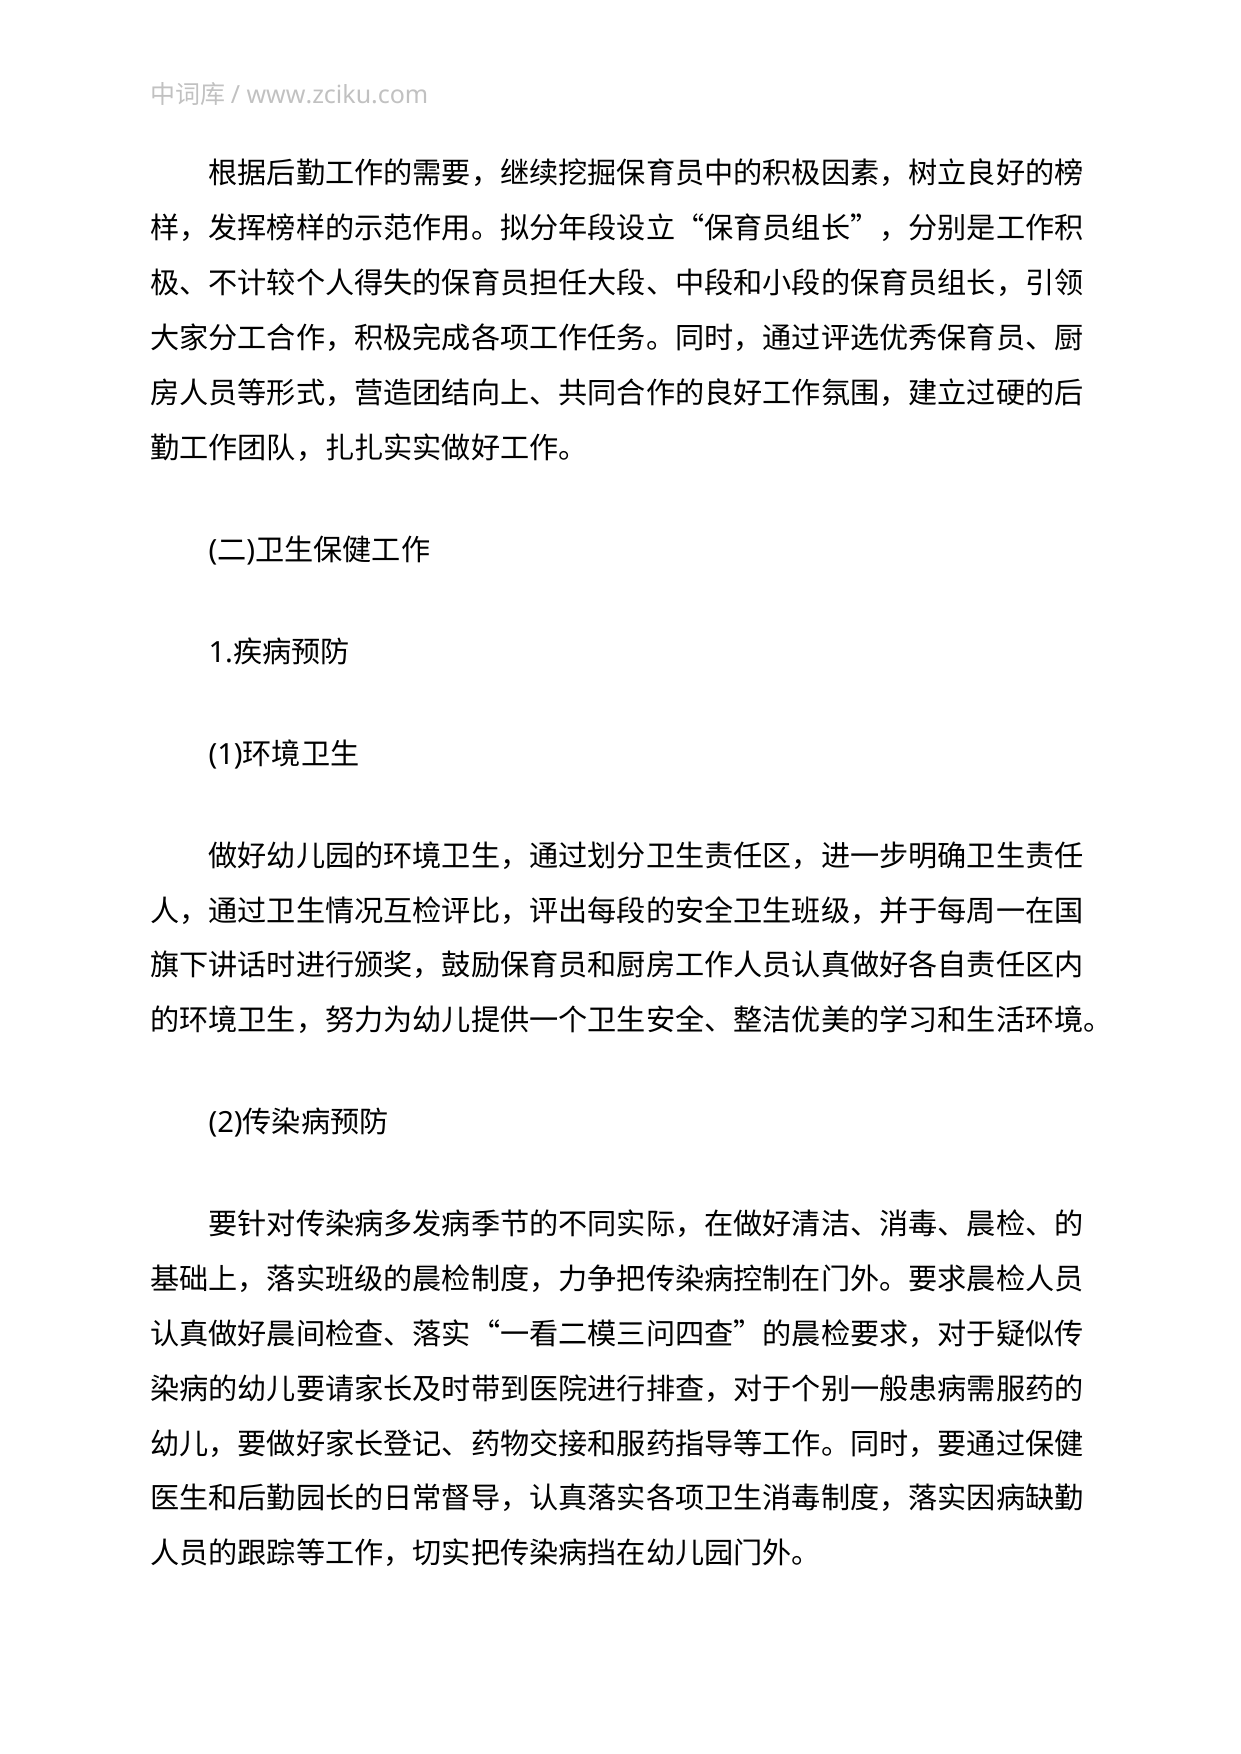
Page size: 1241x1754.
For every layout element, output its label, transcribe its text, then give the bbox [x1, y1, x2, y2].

text (二)卫生保健工作 [150, 526, 1090, 569]
text 根据后勤工作的需要，继续挖掘保育员中的积极因素，树立良好的榜样，发挥榜样的示范作用。拟分年段设立“保育员组长”，分别是工作积极、不计较个人得失的保育员担任大段、中段和小段的保育员组长，引领大家分工合作，积极完成各项工作任务。同时，通过评选优秀保育员、厨房人员等形式，营造团结向上、共同合作的良好工作氛围，建立过硬的后勤工作团队，扎扎实实做好工作。 [150, 150, 1090, 467]
text (1)环境卫生 [150, 730, 1090, 773]
text 做好幼儿园的环境卫生，通过划分卫生责任区，进一步明确卫生责任人，通过卫生情况互检评比，评出每段的安全卫生班级，并于每周一在国旗下讲话时进行颁奖，鼓励保育员和厨房工作人员认真做好各自责任区内的环境卫生，努力为幼儿提供一个卫生安全、整洁优美的学习和生活环境。 [150, 832, 1090, 1039]
text 要针对传染病多发病季节的不同实际，在做好清洁、消毒、晨检、的基础上，落实班级的晨检制度，力争把传染病控制在门外。要求晨检人员认真做好晨间检查、落实“一看二模三问四查”的晨检要求，对于疑似传染病的幼儿要请家长及时带到医院进行排查，对于个别一般患病需服药的幼儿，要做好家长登记、药物交接和服药指导等工作。同时，要通过保健医生和后勤园长的日常督导，认真落实各项卫生消毒制度，落实因病缺勤人员的跟踪等工作，切实把传染病挡在幼儿园门外。 [150, 1201, 1090, 1572]
text (2)传染病预防 [150, 1099, 1090, 1141]
text 1.疾病预防 [150, 628, 1090, 671]
